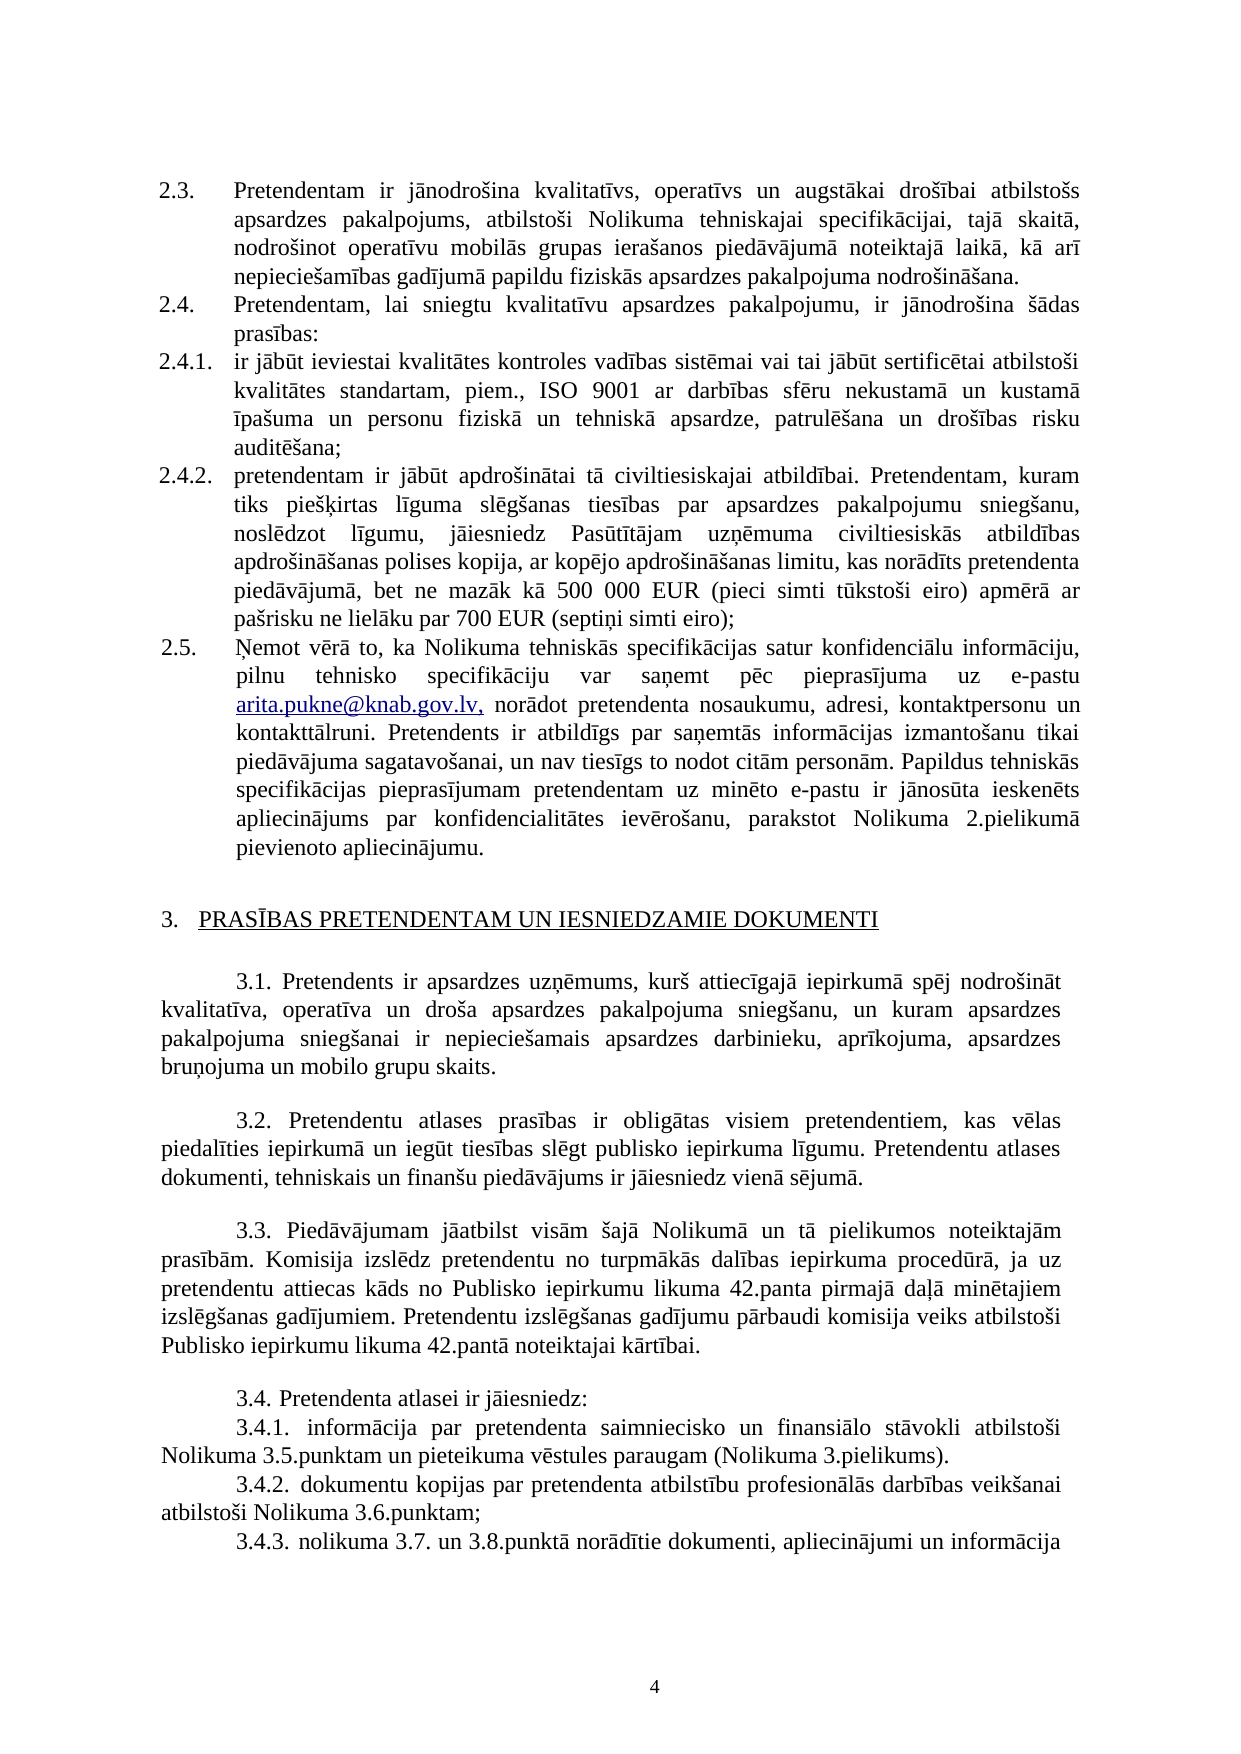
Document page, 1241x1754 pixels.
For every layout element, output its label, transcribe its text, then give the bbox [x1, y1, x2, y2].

list Pretendents ir apsardzes uzņēmums, kurš attiecīgajā iepirkumā spēj nodrošināt kvalitatīva, operatīva un droša apsardzes pakalpojuma sniegšanu, un kuram apsardzes pakalpojuma sniegšanai ir nepieciešamais apsardzes darbinieku, aprīkojuma, apsardzes bruņojuma un mobilo grupu skaits. [161, 966, 1063, 1080]
list informācija par pretendenta saimniecisko un finansiālo stāvokli atbilstoši Nolikuma 3.5.punktam un pieteikuma vēstules paraugam (Nolikuma 3.pielikums). [161, 1412, 1063, 1469]
list Pretendentu atlases prasības ir obligātas visiem pretendentiem, kas vēlas piedalīties iepirkumā un iegūt tiesības slēgt publisko iepirkuma līgumu. Pretendentu atlases dokumenti, tehniskais un finanšu piedāvājums ir jāiesniedz vienā sējumā. [161, 1105, 1063, 1191]
list PRASĪBAS PRETENDENTAM UN IESNIEDZAMIE DOKUMENTI [161, 908, 1083, 932]
list dokumentu kopijas par pretendenta atbilstību profesionālās darbības veikšanai atbilstoši Nolikuma 3.6.punktam; [161, 1469, 1063, 1526]
list Piedāvājumam jāatbilst visām šajā Nolikumā un tā pielikumos noteiktajām prasībām. Komisija izslēdz pretendentu no turpmākās dalības iepirkuma procedūrā, ja uz pretendentu attiecas kāds no Publisko iepirkumu likuma 42.panta pirmajā daļā minētajiem izslēgšanas gadījumiem. Pretendentu izslēgšanas gadījumu pārbaudi komisija veiks atbilstoši Publisko iepirkumu likuma 42.pantā noteiktajai kārtībai. [161, 1216, 1063, 1359]
list Pretendenta atlasei ir jāiesniedz: [161, 1384, 1083, 1412]
list Pretendentam, lai sniegtu kvalitatīvu apsardzes pakalpojumu, ir jānodrošina šādas prasības: [159, 290, 1081, 347]
list ir jābūt ieviestai kvalitātes kontroles vadības sistēmai vai tai jābūt sertificētai atbilstoši kvalitātes standartam, piem., ISO 9001 ar darbības sfēru nekustamā un kustamā īpašuma un personu fiziskā un tehniskā apsardze, patrulēšana un drošības risku auditēšana; [159, 347, 1081, 461]
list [161, 1526, 1063, 1555]
list Ņemot vērā to, ka Nolikuma tehniskās specifikācijas satur konfidenciālu informāciju, pilnu tehnisko specifikāciju var saņemt pēc pieprasījuma uz e-pastu arita.pukne@knab.gov.lv, norādot pretendenta nosaukumu, adresi, kontaktpersonu un kontakttālruni. Pretendents ir atbildīgs par saņemtās informācijas izmantošanu tikai piedāvājuma sagatavošanai, un nav tiesīgs to nodot citām personām. Papildus tehniskās specifikācijas pieprasījumam pretendentam uz minēto e-pastu ir jānosūta ieskenēts apliecinājums par konfidencialitātes ievērošanu, parakstot Nolikuma 2.pielikumā pievienoto apliecinājumu. [161, 632, 1081, 861]
list Pretendentam ir jānodrošina kvalitatīvs, operatīvs un augstākai drošībai atbilstošs apsardzes pakalpojums, atbilstoši Nolikuma tehniskajai specifikācijai, tajā skaitā, nodrošinot operatīvu mobilās grupas ierašanos piedāvājumā noteiktajā laikā, kā arī nepieciešamības gadījumā papildu fiziskās apsardzes pakalpojuma nodrošināšana. [159, 176, 1081, 290]
list pretendentam ir jābūt apdrošinātai tā civiltiesiskajai atbildībai. Pretendentam, kuram tiks piešķirtas līguma slēgšanas tiesības par apsardzes pakalpojumu sniegšanu, noslēdzot līgumu, jāiesniedz Pasūtītājam uzņēmuma civiltiesiskās atbildības apdrošināšanas polises kopija, ar kopējo apdrošināšanas limitu, kas norādīts pretendenta piedāvājumā, bet ne mazāk kā 500 000 EUR (pieci simti tūkstoši eiro) apmērā ar pašrisku ne lielāku par 700 EUR (septiņi simti eiro); [159, 461, 1081, 632]
